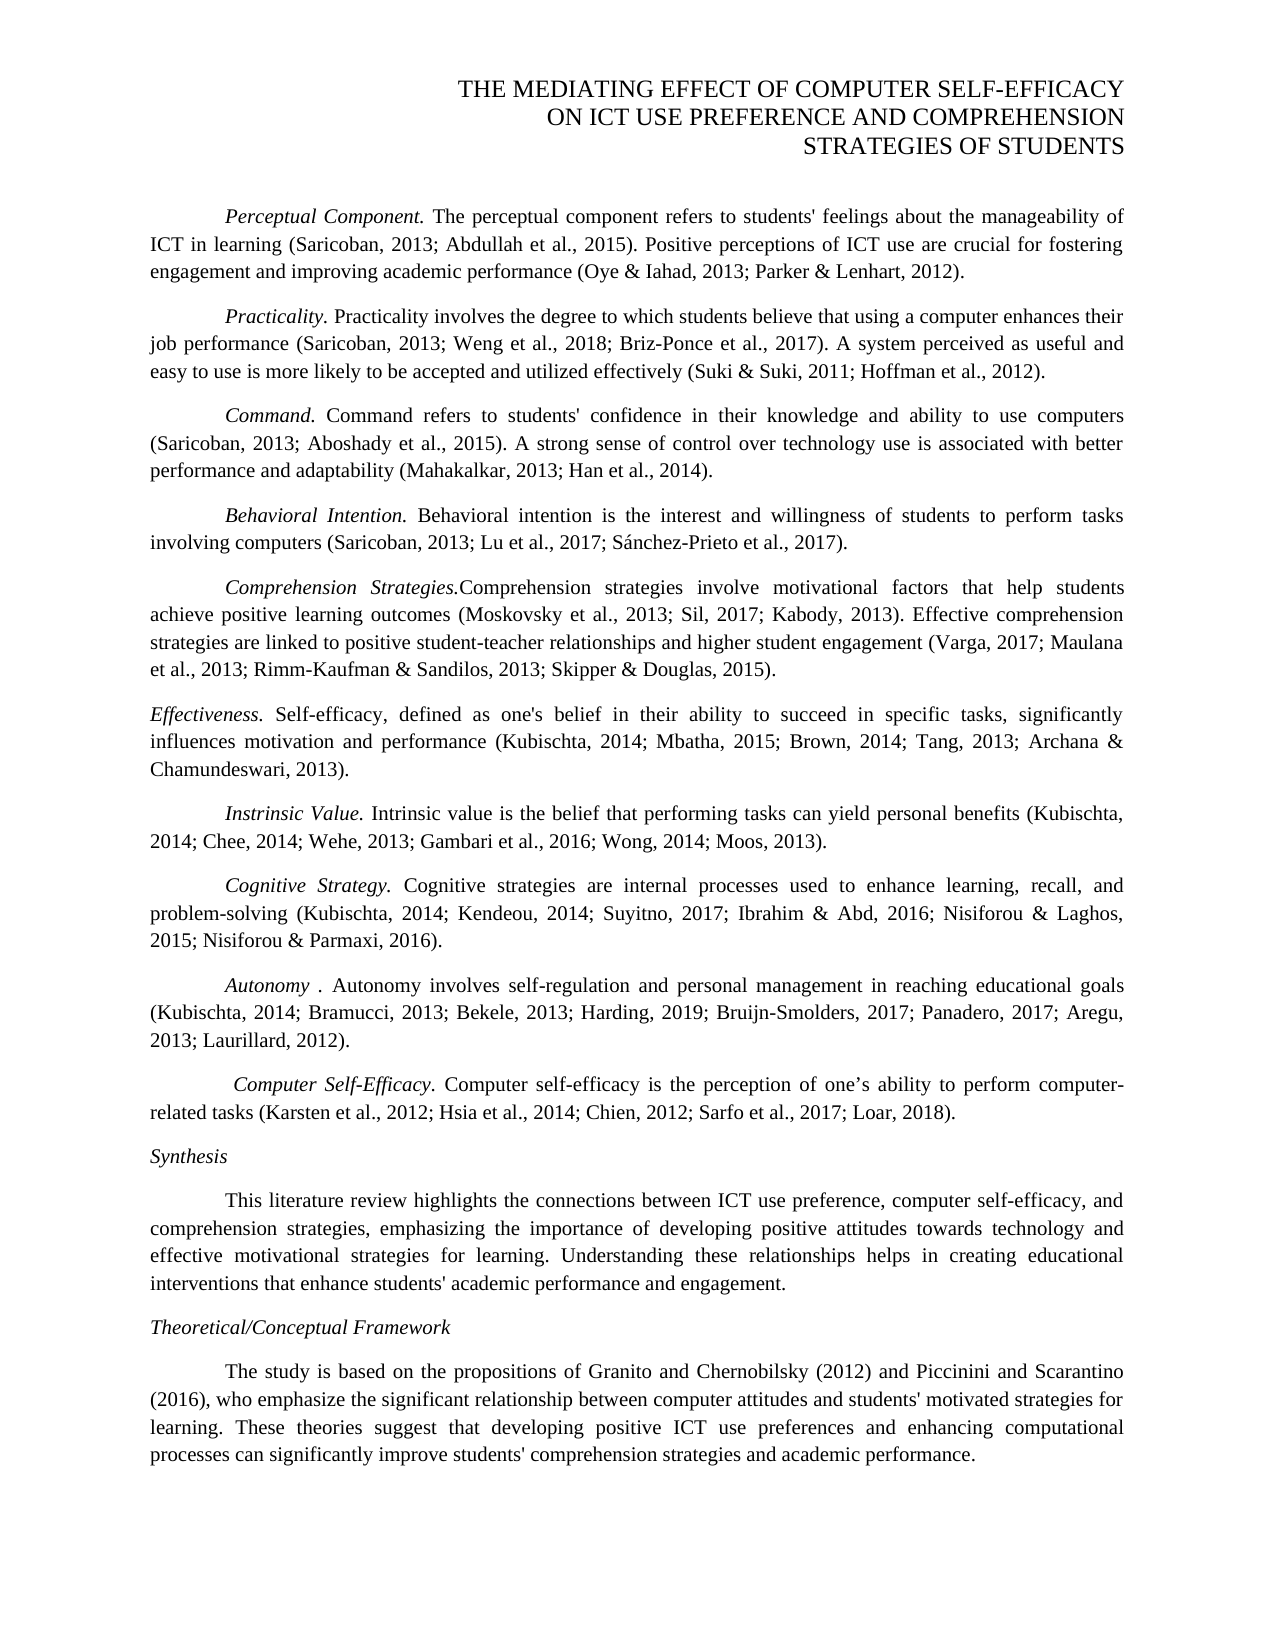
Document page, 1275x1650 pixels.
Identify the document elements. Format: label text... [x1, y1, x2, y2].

text Behavioral Intention. Behavioral intention is the interest and willingness of students to perform tasks involving computers (Saricoban, 2013; Lu et al., 2017; Sánchez-Prieto et al., 2017). [150, 503, 1125, 554]
text Comprehension Strategies.Comprehension strategies involve motivational factors that help students achieve positive learning outcomes (Moskovsky et al., 2013; Sil, 2017; Kabody, 2013). Effective comprehension strategies are linked to positive student-teacher relationships and higher student engagement (Varga, 2017; Maulana et al., 2013; Rimm-Kaufman & Sandilos, 2013; Skipper & Douglas, 2015). [150, 574, 1125, 681]
text Autonomy . Autonomy involves self-regulation and personal management in reaching educational goals (Kubischta, 2014; Bramucci, 2013; Bekele, 2013; Harding, 2019; Bruijn-Smolders, 2017; Panadero, 2017; Aregu, 2013; Laurillard, 2012). [150, 972, 1125, 1052]
text Instrinsic Value. Intrinsic value is the belief that performing tasks can yield personal benefits (Kubischta, 2014; Chee, 2014; Wehe, 2013; Gambari et al., 2016; Wong, 2014; Moos, 2013). [150, 801, 1125, 853]
text The study is based on the propositions of Granito and Chernobilsky (2012) and Piccinini and Scarantino (2016), who emphasize the significant relationship between computer attitudes and students' motivated strategies for learning. These theories suggest that developing positive ICT use preferences and enhancing computational processes can significantly improve students' comprehension strategies and academic performance. [150, 1359, 1125, 1466]
text Computer Self-Efficacy. Computer self-efficacy is the perception of one’s ability to perform computer-related tasks (Karsten et al., 2012; Hsia et al., 2014; Chien, 2012; Sarfo et al., 2017; Loar, 2018). [150, 1072, 1125, 1124]
text Effectiveness. Self-efficacy, defined as one's belief in their ability to succeed in specific tasks, significantly influences motivation and performance (Kubischta, 2014; Mbatha, 2015; Brown, 2014; Tang, 2013; Archana & Chamundeswari, 2013). [150, 702, 1125, 781]
text Command. Command refers to students' confidence in their knowledge and ability to use computers (Saricoban, 2013; Aboshady et al., 2015). A strong sense of control over technology use is associated with better performance and adaptability (Mahakalkar, 2013; Han et al., 2014). [150, 403, 1125, 482]
text Cognitive Strategy. Cognitive strategies are internal processes used to enhance learning, recall, and problem-solving (Kubischta, 2014; Kendeou, 2014; Suyitno, 2017; Ibrahim & Abd, 2016; Nisiforou & Laghos, 2015; Nisiforou & Parmaxi, 2016). [150, 873, 1125, 952]
text Practicality. Practicality involves the degree to which students believe that using a computer enhances their job performance (Saricoban, 2013; Weng et al., 2018; Briz-Ponce et al., 2017). A system perceived as useful and easy to use is more likely to be accepted and utilized effectively (Suki & Suki, 2011; Hoffman et al., 2012). [150, 304, 1125, 383]
text This literature review highlights the connections between ICT use preference, computer self-efficacy, and comprehension strategies, emphasizing the importance of developing positive attitudes towards technology and effective motivational strategies for learning. Understanding these relationships helps in creating educational interventions that enhance students' academic performance and engagement. [150, 1188, 1125, 1295]
text Theoretical/Conceptual Framework [150, 1315, 1125, 1339]
text Perceptual Component. The perceptual component refers to students' feelings about the manageability of ICT in learning (Saricoban, 2013; Abdullah et al., 2015). Positive perceptions of ICT use are crucial for fostering engagement and improving academic performance (Oye & Iahad, 2013; Parker & Lenhart, 2012). [150, 204, 1125, 283]
text Synthesis [150, 1144, 1125, 1168]
